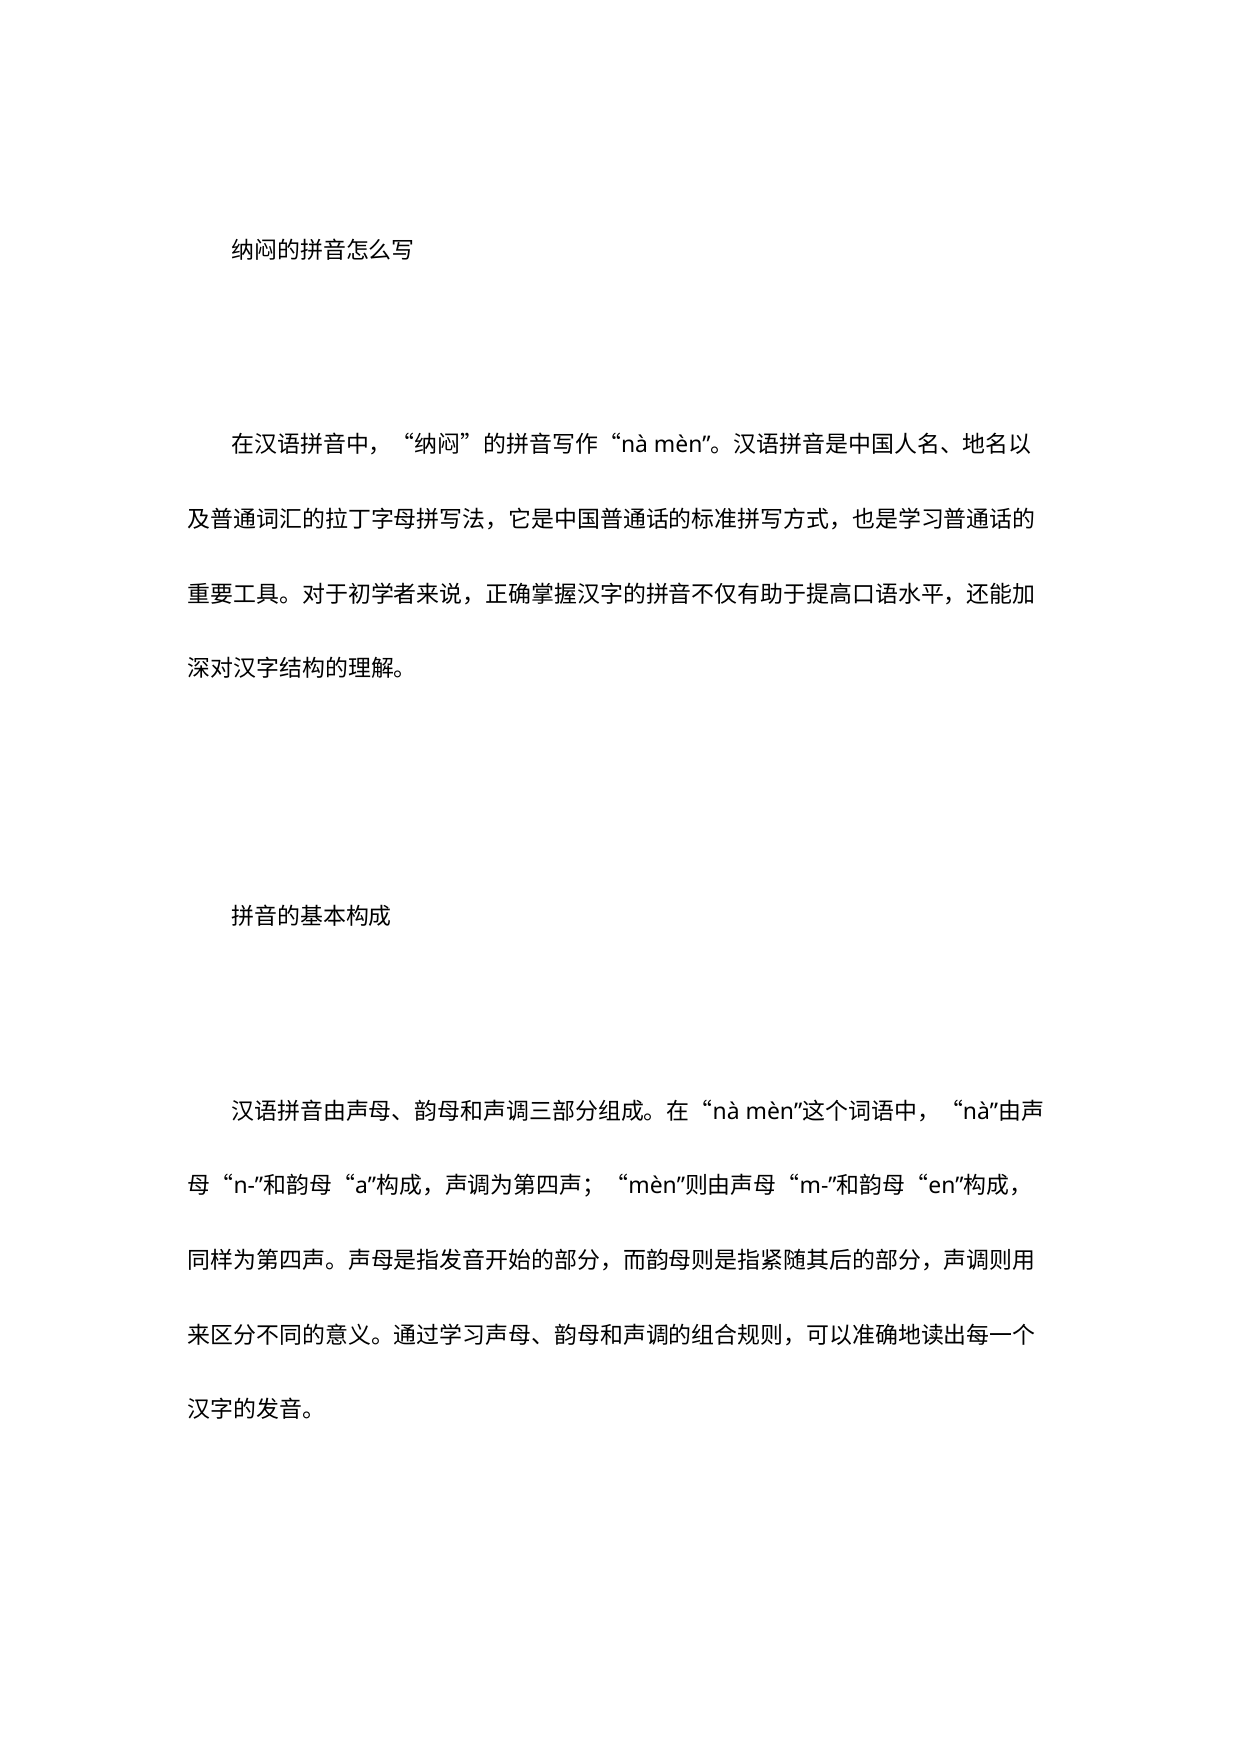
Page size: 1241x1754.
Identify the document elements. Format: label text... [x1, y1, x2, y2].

text 拼音的基本构成 [187, 882, 1053, 947]
text 在汉语拼音中，“纳闷”的拼音写作“nà mèn”。汉语拼音是中国人名、地名以及普通词汇的拉丁字母拼写法，它是中国普通话的标准拼写方式，也是学习普通话的重要工具。对于初学者来说，正确掌握汉字的拼音不仅有助于提高口语水平，还能加深对汉字结构的理解。 [187, 410, 1053, 699]
text 纳闷的拼音怎么写 [187, 216, 1053, 281]
text 汉语拼音由声母、韵母和声调三部分组成。在“nà mèn”这个词语中，“nà”由声母“n-”和韵母“a”构成，声调为第四声；“mèn”则由声母“m-”和韵母“en”构成，同样为第四声。声母是指发音开始的部分，而韵母则是指紧随其后的部分，声调则用来区分不同的意义。通过学习声母、韵母和声调的组合规则，可以准确地读出每一个汉字的发音。 [187, 1077, 1053, 1441]
